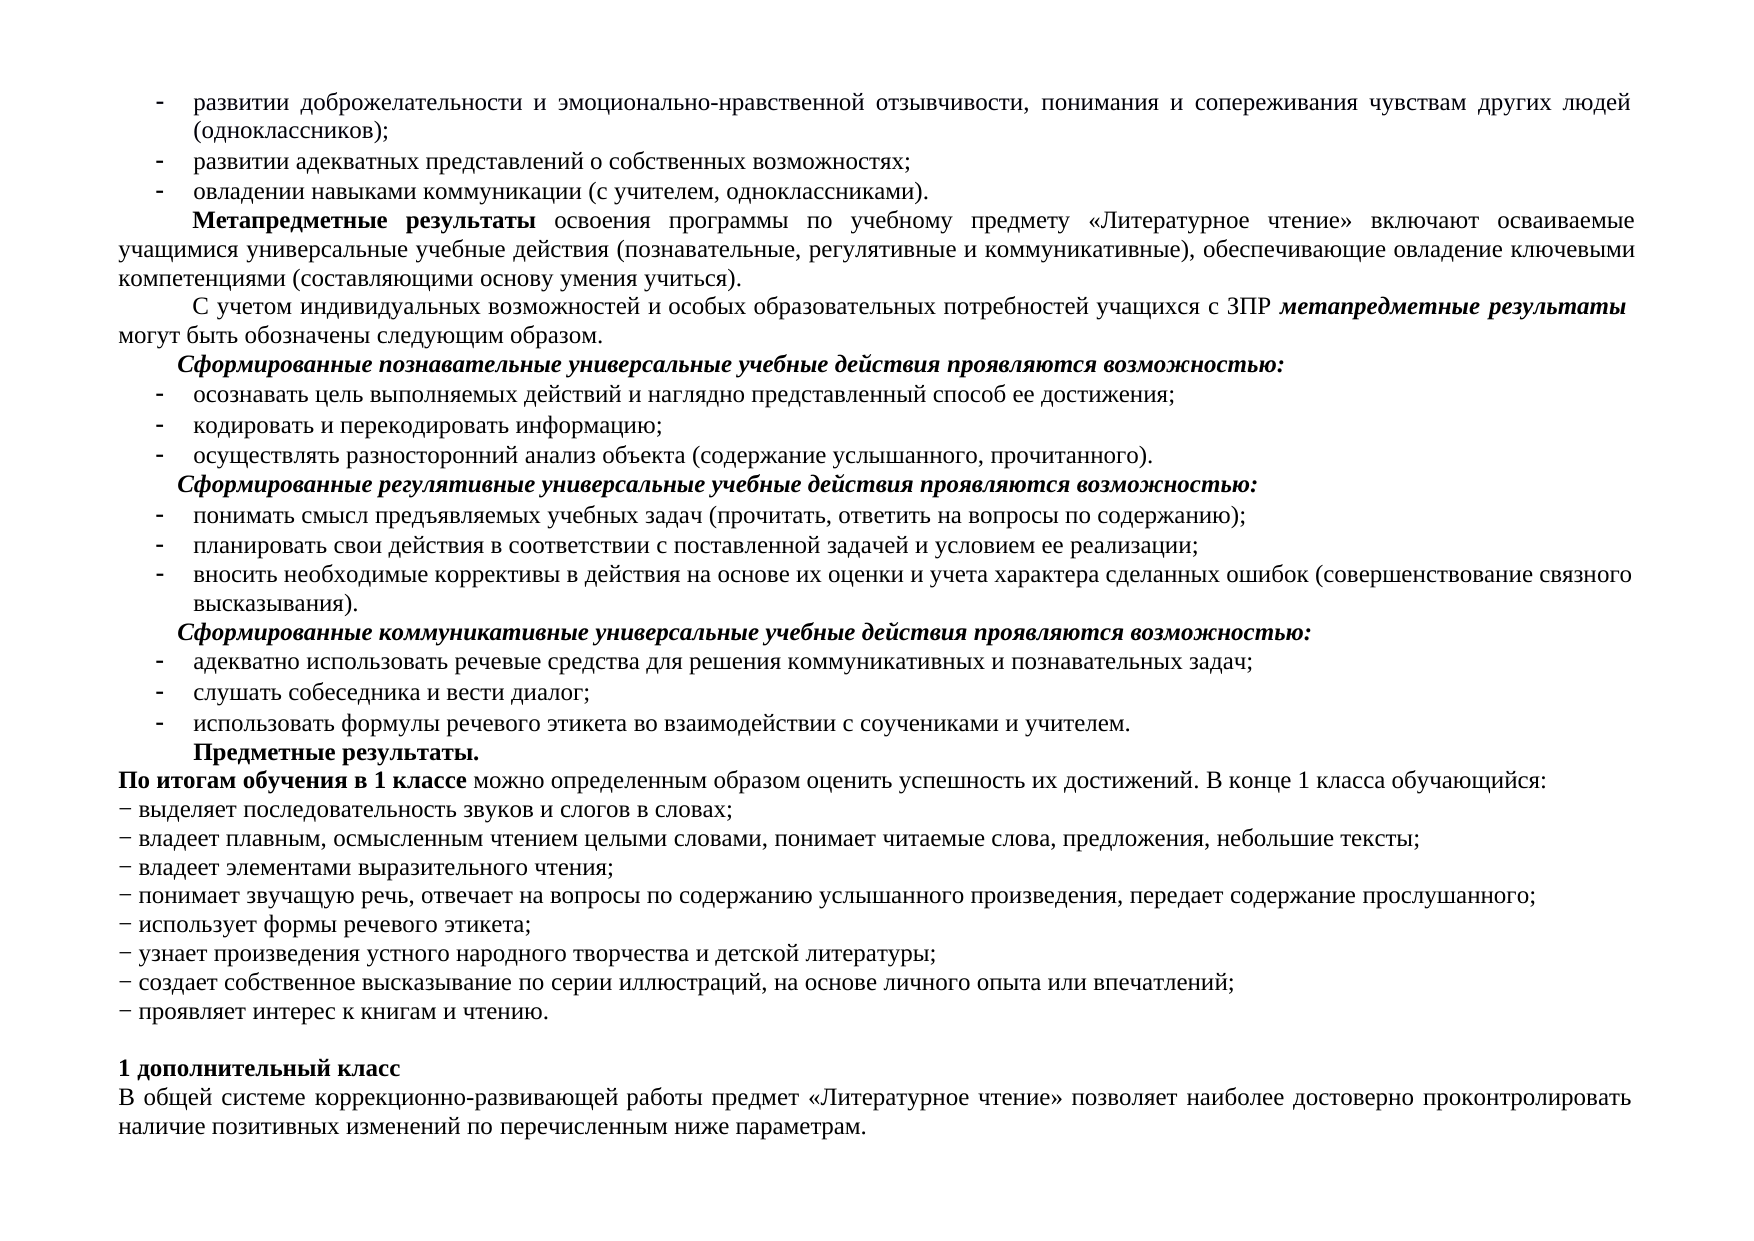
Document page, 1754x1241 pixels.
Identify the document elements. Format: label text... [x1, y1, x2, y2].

text − владеет элементами выразительного чтения; [118, 852, 1648, 881]
list развитии доброжелательности и эмоционально-нравственной отзывчивости, понимания и сопереживания чувствам других людей (одноклассников); [156, 88, 1635, 144]
list слушать собеседника и вести диалог; [155, 676, 1648, 706]
subtitle дополнительный класс [118, 1054, 1648, 1082]
text − узнает произведения устного народного творчества и детской литературы; [118, 938, 1648, 967]
text − понимает звучащую речь, отвечает на вопросы по содержанию услышанного произведения, передает содержание прослушанного; [118, 881, 1648, 909]
subtitle Сформированные познавательные универсальные учебные действия проявляются возможностью: [177, 350, 1648, 378]
list осуществлять разносторонний анализ объекта (содержание услышанного, прочитанного). [155, 439, 1648, 470]
subtitle Сформированные регулятивные универсальные учебные действия проявляются возможностью: [177, 470, 1648, 499]
text Метапредметные результаты освоения программы по учебному предмету «Литературное чтение» включают осваиваемые учащимися универсальные учебные действия (познавательные, регулятивные и коммуникативные), обеспечивающие овладение ключевыми компетенциями (составляющими основу умения учиться). [118, 206, 1635, 292]
list кодировать и перекодировать информацию; [155, 409, 1648, 439]
list овладении навыками коммуникации (с учителем, одноклассниками). [155, 175, 1648, 206]
text − владеет плавным, осмысленным чтением целыми словами, понимает читаемые слова, предложения, небольшие тексты; [118, 823, 1648, 852]
text − проявляет интерес к книгам и чтению. [118, 996, 1648, 1025]
list планировать свои действия в соответствии с поставленной задачей и условием ее реализации; [155, 529, 1648, 560]
subtitle Сформированные коммуникативные универсальные учебные действия проявляются возможностью: [177, 617, 1648, 646]
text − использует формы речевого этикета; [118, 909, 1648, 938]
list развитии адекватных представлений о собственных возможностях; [155, 144, 1648, 175]
list вносить необходимые коррективы в действия на основе их оценки и учета характера сделанных ошибок (совершенствование связного высказывания). [156, 560, 1635, 616]
text В общей системе коррекционно-развивающей работы предмет «Литературное чтение» позволяет наиболее достоверно проконтролировать наличие позитивных изменений по перечисленным ниже параметрам. [118, 1082, 1648, 1140]
text С учетом индивидуальных возможностей и особых образовательных потребностей учащихся с ЗПР метапредметные результаты [192, 292, 1648, 321]
list осознавать цель выполняемых действий и наглядно представленный способ ее достижения; [155, 378, 1648, 409]
text могут быть обозначены следующим образом. [118, 321, 1648, 349]
text По итогам обучения в 1 классе можно определенным образом оценить успешность их достижений. В конце 1 класса обучающийся: [118, 766, 1648, 794]
list понимать смысл предъявляемых учебных задач (прочитать, ответить на вопросы по содержанию); [155, 499, 1648, 529]
list использовать формулы речевого этикета во взаимодействии с соучениками и учителем. [155, 706, 1648, 737]
text − выделяет последовательность звуков и слогов в словах; [118, 794, 1648, 823]
list адекватно использовать речевые средства для решения коммуникативных и познавательных задач; [155, 646, 1648, 676]
subtitle Предметные результаты. [193, 737, 1648, 766]
text − создает собственное высказывание по серии иллюстраций, на основе личного опыта или впечатлений; [118, 967, 1648, 996]
